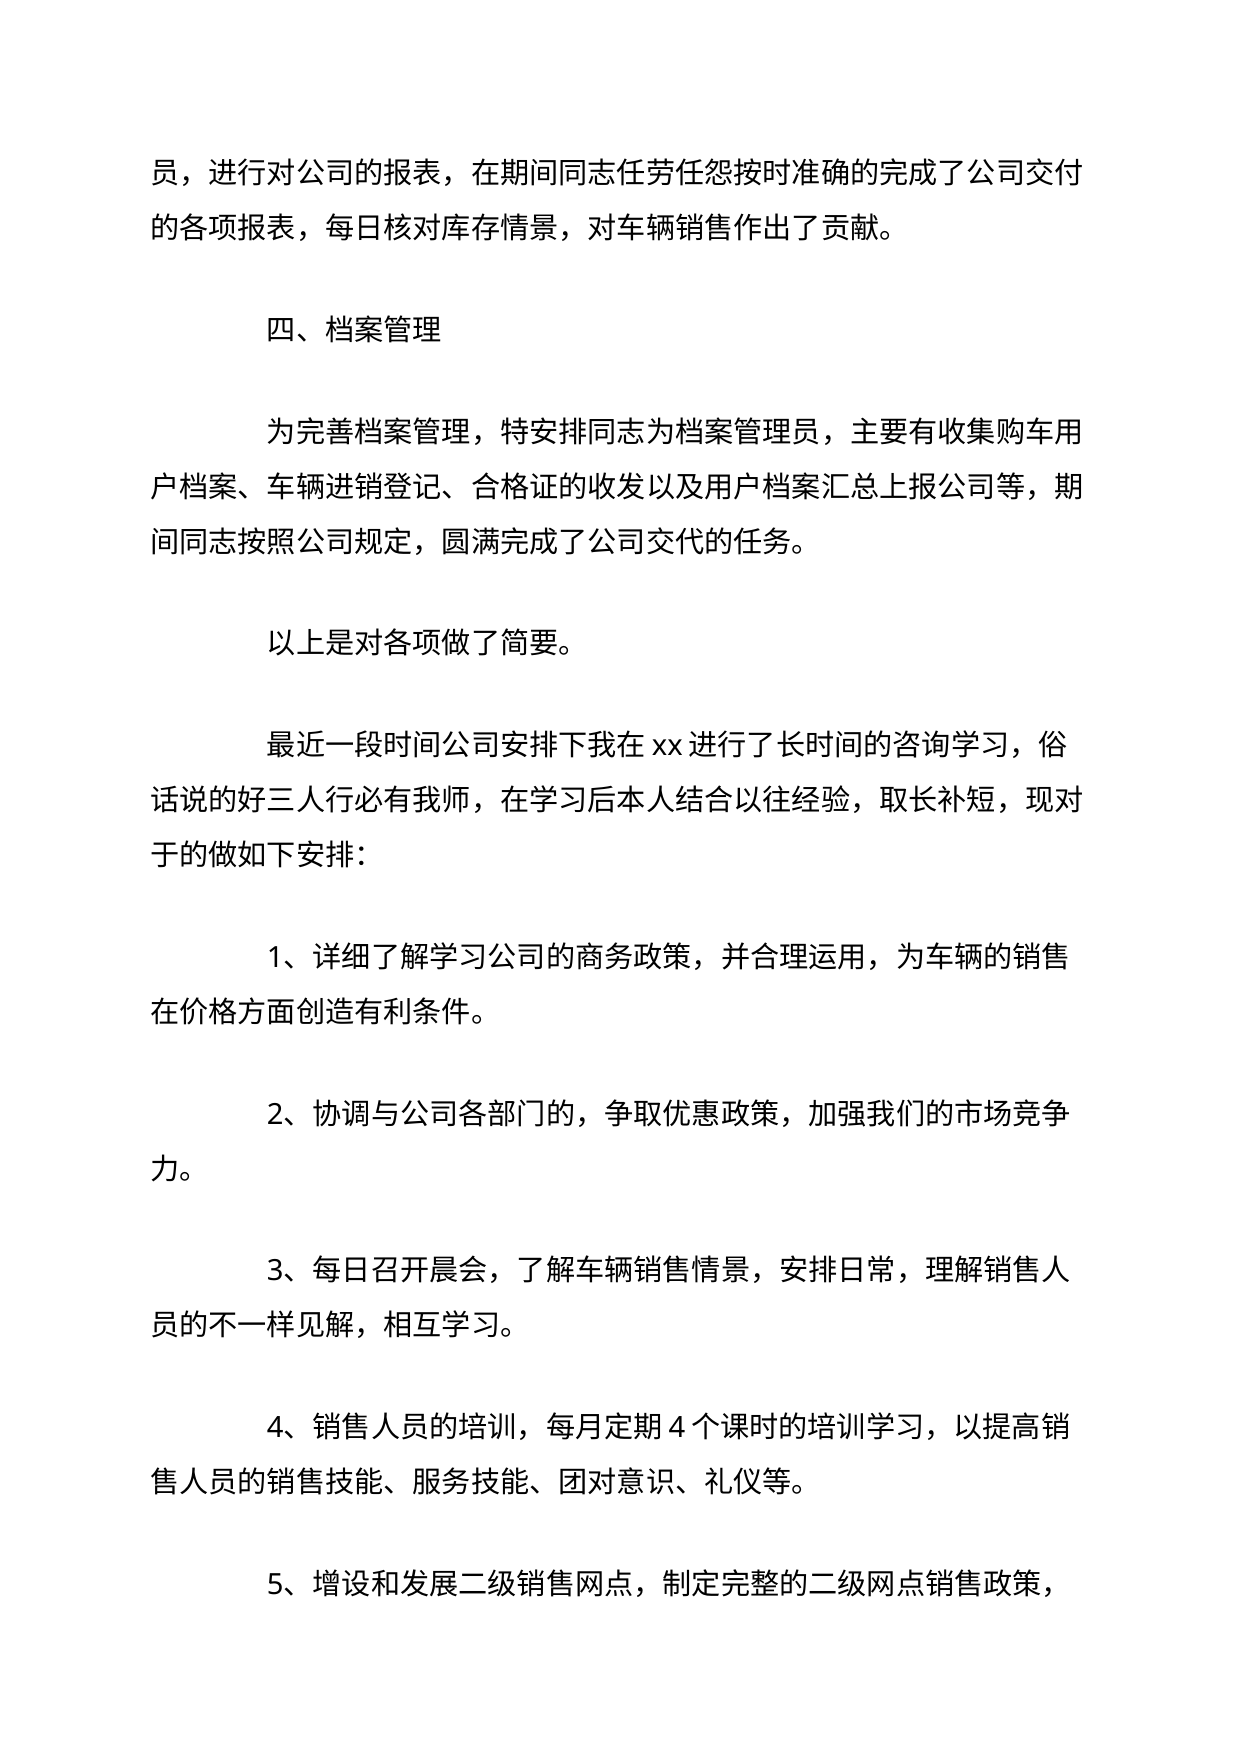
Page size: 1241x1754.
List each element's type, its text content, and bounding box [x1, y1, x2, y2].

text 3、每日召开晨会，了解车辆销售情景，安排日常，理解销售人员的不一样见解，相互学习。 [150, 1247, 1090, 1344]
text 最近一段时间公司安排下我在xx进行了长时间的咨询学习，俗话说的好三人行必有我师，在学习后本人结合以往经验，取长补短，现对于的做如下安排： [150, 722, 1090, 874]
text 2、协调与公司各部门的，争取优惠政策，加强我们的市场竞争力。 [150, 1090, 1090, 1187]
text 为完善档案管理，特安排同志为档案管理员，主要有收集购车用户档案、车辆进销登记、合格证的收发以及用户档案汇总上报公司等，期间同志按照公司规定，圆满完成了公司交代的任务。 [150, 408, 1090, 561]
text 4、销售人员的培训，每月定期4个课时的培训学习，以提高销售人员的销售技能、服务技能、团对意识、礼仪等。 [150, 1404, 1090, 1501]
text 以上是对各项做了简要。 [150, 620, 1090, 662]
text 四、档案管理 [150, 307, 1090, 349]
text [150, 1561, 1090, 1603]
text 1、详细了解学习公司的商务政策，并合理运用，为车辆的销售在价格方面创造有利条件。 [150, 933, 1090, 1031]
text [150, 150, 1090, 247]
